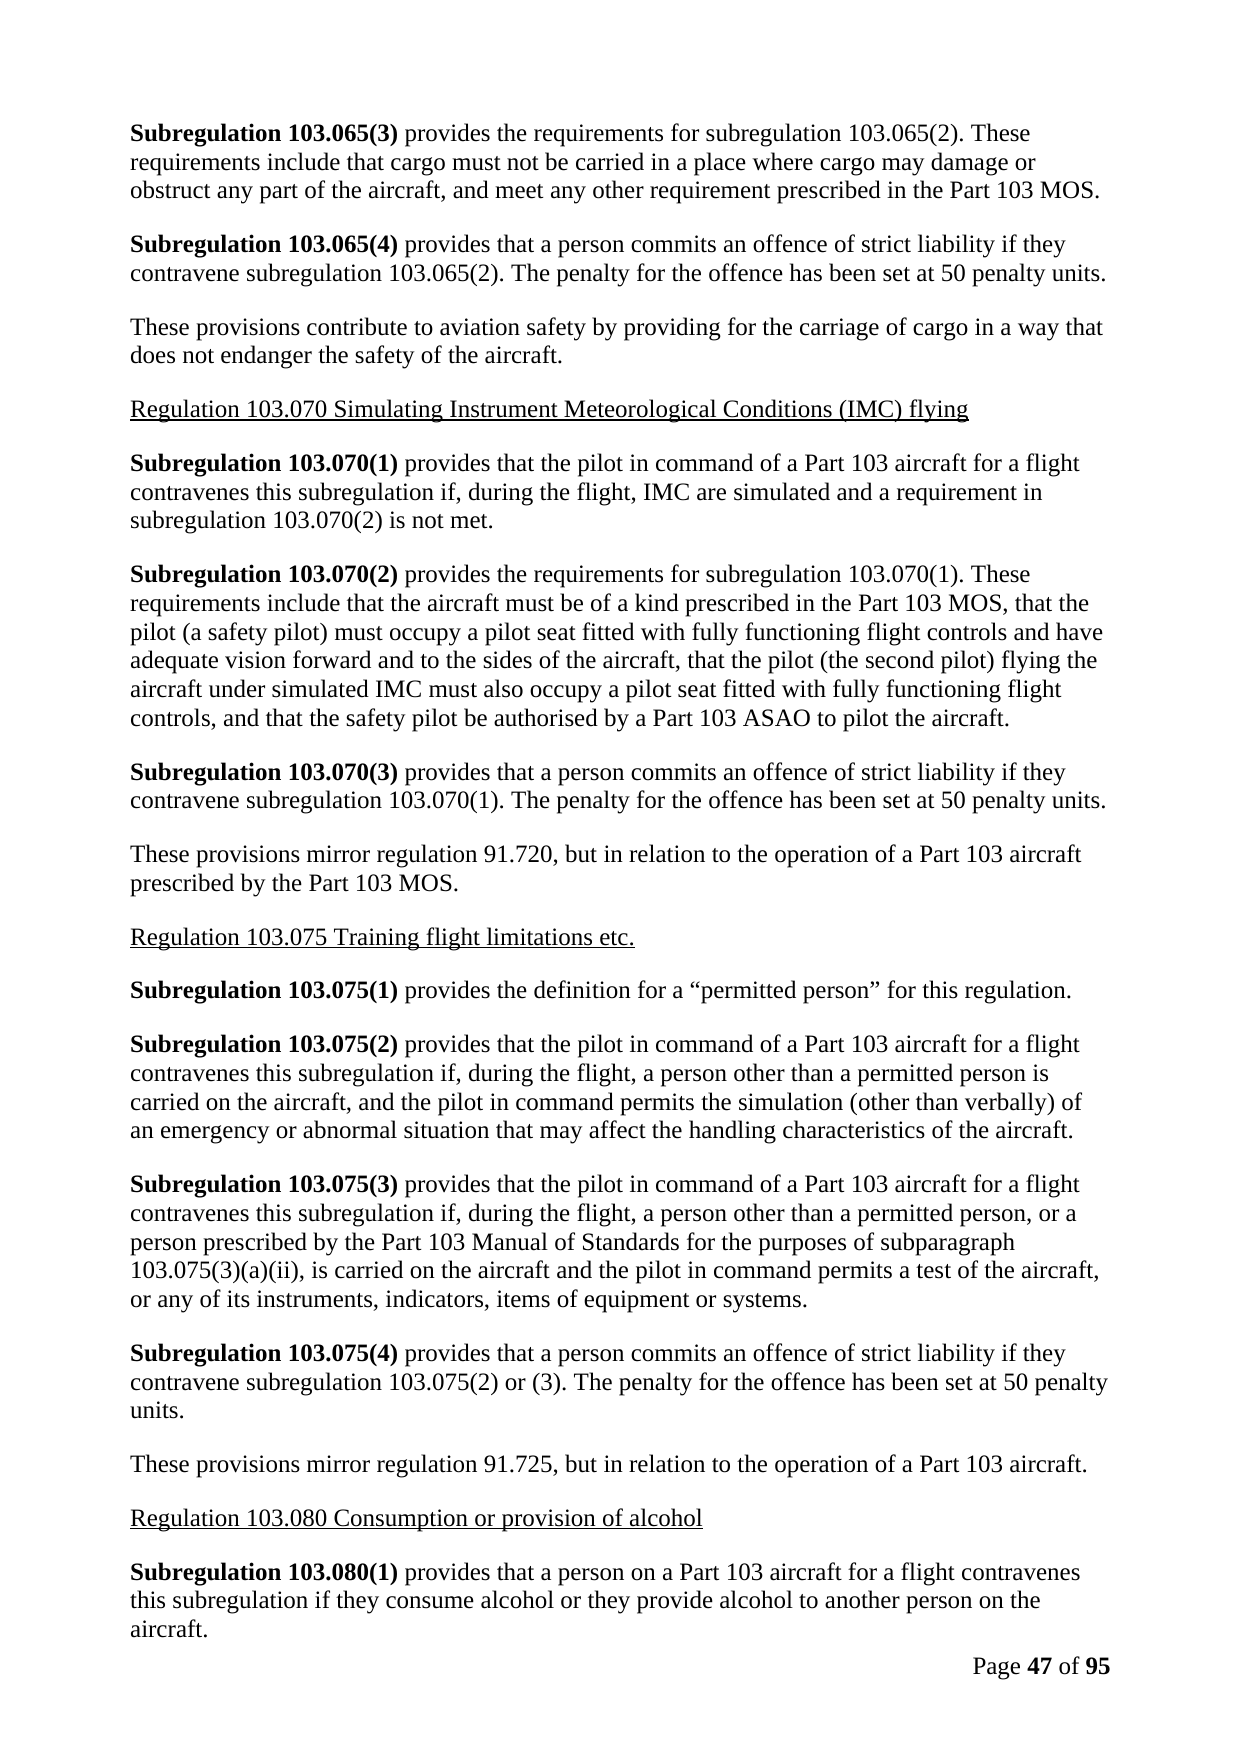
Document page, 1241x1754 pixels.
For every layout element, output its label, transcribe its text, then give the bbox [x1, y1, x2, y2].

text Subregulation 103.070(1) provides that the pilot in command of a Part 103 aircraft for a flight contravenes this subregulation if, during the flight, IMC are simulated and a requirement in subregulation 103.070(2) is not met. [130, 448, 1110, 534]
text Subregulation 103.065(3) provides the requirements for subregulation 103.065(2). These requirements include that cargo must not be carried in a place where cargo may damage or obstruct any part of the aircraft, and meet any other requirement prescribed in the Part 103 MOS. [130, 118, 1110, 204]
text These provisions mirror regulation 91.720, but in relation to the operation of a Part 103 aircraft prescribed by the Part 103 MOS. [130, 839, 1110, 897]
subtitle Regulation 103.080 Consumption or provision of alcohol [130, 1503, 1110, 1532]
text Subregulation 103.070(3) provides that a person commits an offence of strict liability if they contravene subregulation 103.070(1). The penalty for the offence has been set at 50 penalty units. [130, 757, 1110, 814]
text Subregulation 103.065(4) provides that a person commits an offence of strict liability if they contravene subregulation 103.065(2). The penalty for the offence has been set at 50 penalty units. [130, 229, 1110, 287]
text Subregulation 103.075(1) provides the definition for a “permitted person” for this regulation. [130, 976, 1110, 1004]
text Subregulation 103.075(4) provides that a person commits an offence of strict liability if they contravene subregulation 103.075(2) or (3). The penalty for the offence has been set at 50 penalty units. [130, 1338, 1110, 1424]
text Subregulation 103.070(2) provides the requirements for subregulation 103.070(1). These requirements include that the aircraft must be of a kind prescribed in the Part 103 MOS, that the pilot (a safety pilot) must occupy a pilot seat fitted with fully functioning flight controls and have adequate vision forward and to the sides of the aircraft, that the pilot (the second pilot) flying the aircraft under simulated IMC must also occupy a pilot seat fitted with fully functioning flight controls, and that the safety pilot be authorised by a Part 103 ASAO to pilot the aircraft. [130, 559, 1110, 732]
subtitle Regulation 103.075 Training flight limitations etc. [130, 922, 1110, 951]
text Subregulation 103.080(1) provides that a person on a Part 103 aircraft for a flight contravenes this subregulation if they consume alcohol or they provide alcohol to another person on the aircraft. [130, 1557, 1110, 1643]
text Subregulation 103.075(2) provides that the pilot in command of a Part 103 aircraft for a flight contravenes this subregulation if, during the flight, a person other than a permitted person is carried on the aircraft, and the pilot in command permits the simulation (other than verbally) of an emergency or abnormal situation that may affect the handling characteristics of the aircraft. [130, 1029, 1110, 1144]
text These provisions mirror regulation 91.725, but in relation to the operation of a Part 103 aircraft. [130, 1449, 1110, 1478]
subtitle Regulation 103.070 Simulating Instrument Meteorological Conditions (IMC) flying [130, 394, 1110, 423]
text These provisions contribute to aviation safety by providing for the carriage of cargo in a way that does not endanger the safety of the aircraft. [130, 312, 1110, 369]
text Subregulation 103.075(3) provides that the pilot in command of a Part 103 aircraft for a flight contravenes this subregulation if, during the flight, a person other than a permitted person, or a person prescribed by the Part 103 Manual of Standards for the purposes of subparagraph 103.075(3)(a)(ii), is carried on the aircraft and the pilot in command permits a test of the aircraft, or any of its instruments, indicators, items of equipment or systems. [130, 1169, 1110, 1313]
